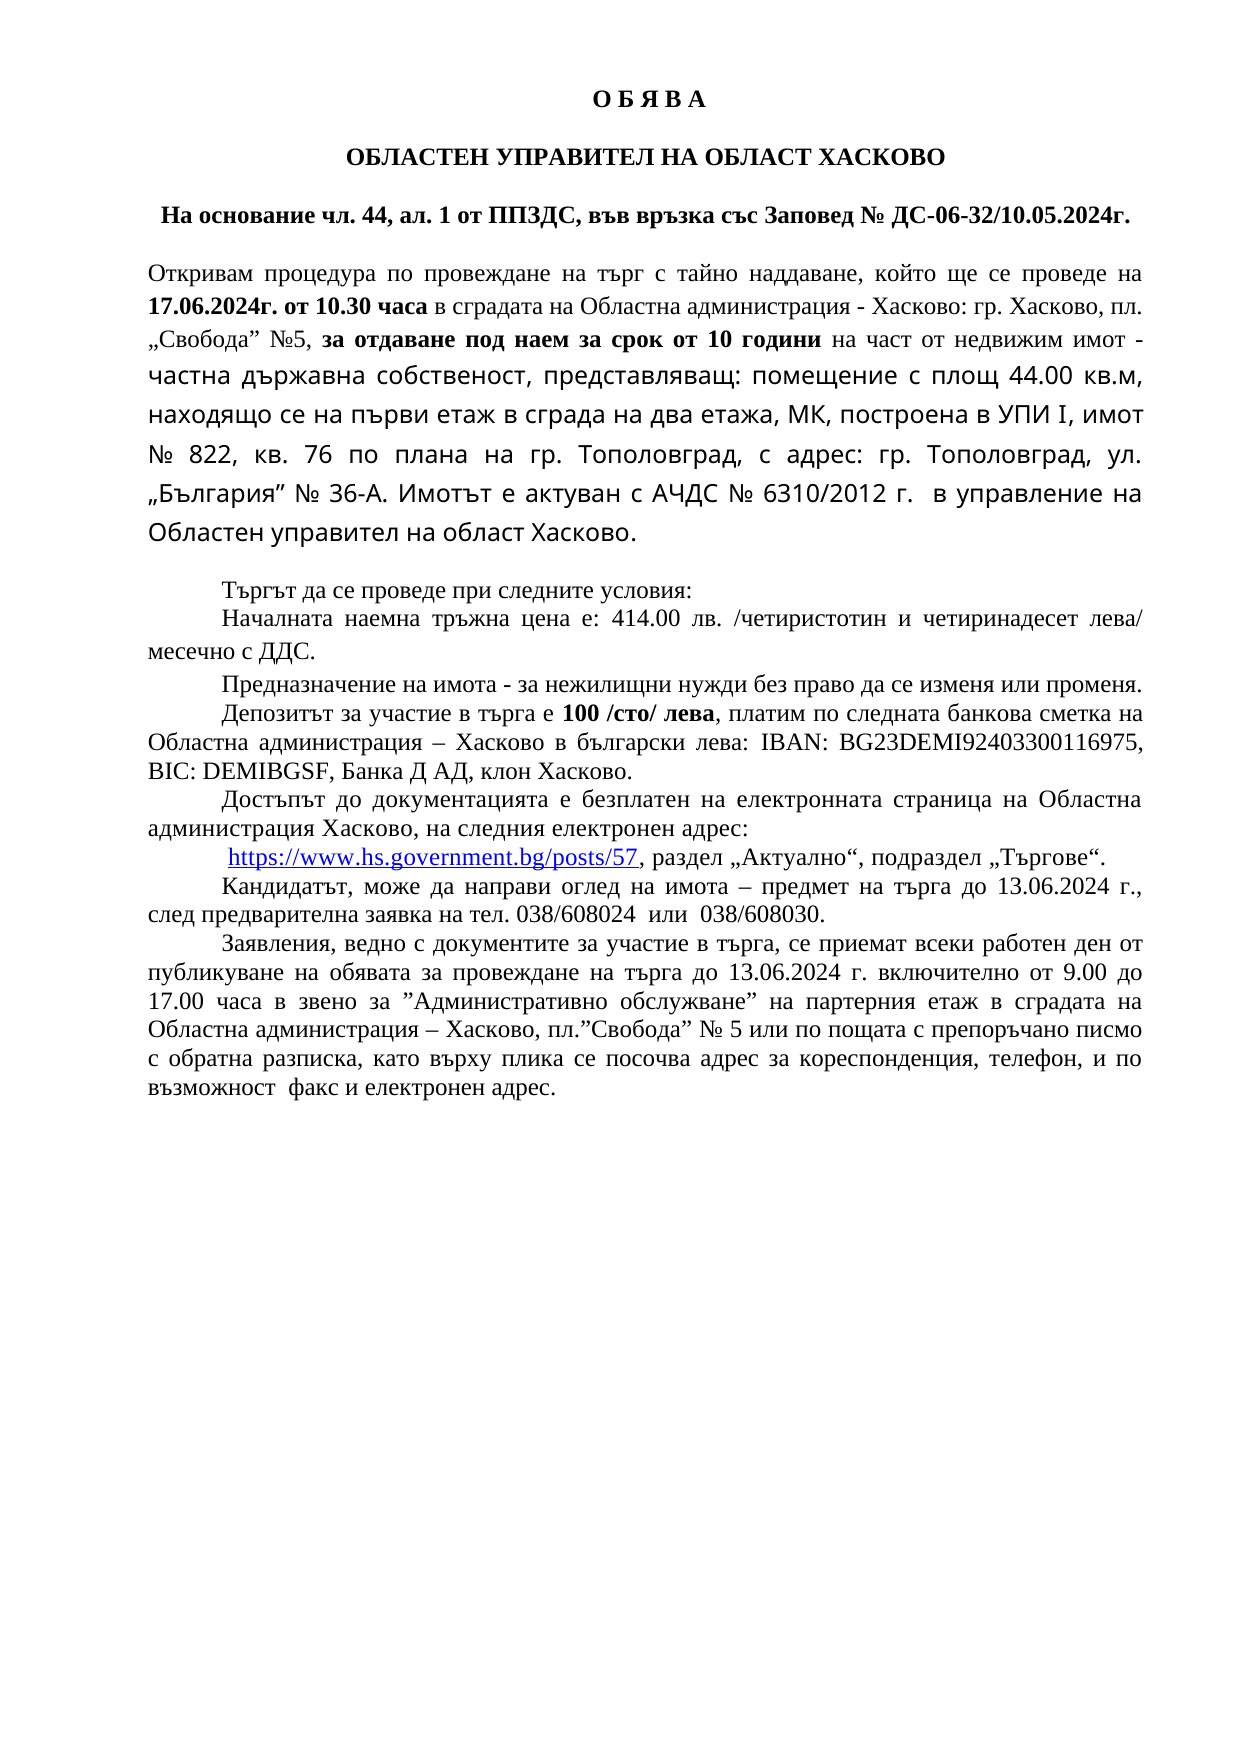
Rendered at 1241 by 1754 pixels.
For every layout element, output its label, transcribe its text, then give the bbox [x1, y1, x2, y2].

text Началната наемна тръжна цена е: 414.00 лв. /четиристотин и четиринадесет лева/ месечно с ДДС. [148, 603, 1144, 665]
text Откривам процедура по провеждане на търг с тайно наддаване, който ще се проведе на 17.06.2024г. от 10.30 часа в сградата на Областна администрация - Хасково: гр. Хасково, пл. „Свобода” №5, за отдаване под наем за срок от 10 години на част от недвижим имот - частна държавна собственост, представляващ: помещение с площ 44.00 кв.м, находящо се на първи етаж в сграда на два етажа, МК, построена в УПИ І, имот № 822, кв. 76 по плана на гр. Тополовград, с адрес: гр. Тополовград, ул. „България” № 36-А. Имотът е актуван с АЧДС № 6310/2012 г. в управление на Областен управител на област Хасково. [148, 258, 1144, 549]
text ОБЛАСТЕН УПРАВИТЕЛ НА ОБЛАСТ ХАСКОВО [148, 142, 1144, 171]
text Търгът да се проведе при следните условия: [148, 575, 1144, 603]
text Кандидатът, може да направи оглед на имота – предмет на търга до 13.06.2024 г., след предварителна заявка на тел. 038/608024 или 038/608030. [148, 871, 1144, 928]
text Достъпът до документацията е безплатен на електронната страница на Областна администрация Хасково, на следния електронен адрес: [148, 784, 1144, 842]
text Предназначение на имота - за нежилищни нужди без право да се изменя или променя. [148, 669, 1144, 698]
text На основание чл. 44, ал. 1 от ППЗДС, във връзка със Заповед № ДС-06-32/10.05.2024г. [148, 200, 1144, 229]
text https://www.hs.government.bg/posts/57, раздел „Актуално“, подраздел „Търгове“. [148, 842, 1144, 871]
text Заявления, ведно с документите за участие в търга, се приемат всеки работен ден от публикуване на обявата за провеждане на търга до 13.06.2024 г. включително от 9.00 до 17.00 часа в звено за ”Административно обслужване” на партерния етаж в сградата на Областна администрация – Хасково, пл.”Свобода” № 5 или по пощата с препоръчано писмо с обратна разписка, като върху плика се посочва адрес за кореспонденция, телефон, и по възможност факс и електронен адрес. [148, 928, 1144, 1101]
text О Б Я В А [148, 84, 1144, 113]
text Депозитът за участие в търга е 100 /сто/ лева, платим по следната банкова сметка на Областна администрация – Хасково в български лева: IBAN: BG23DEMI92403300116975, BIC: DEMIBGSF, Банка Д АД, клон Хасково. [148, 698, 1144, 784]
